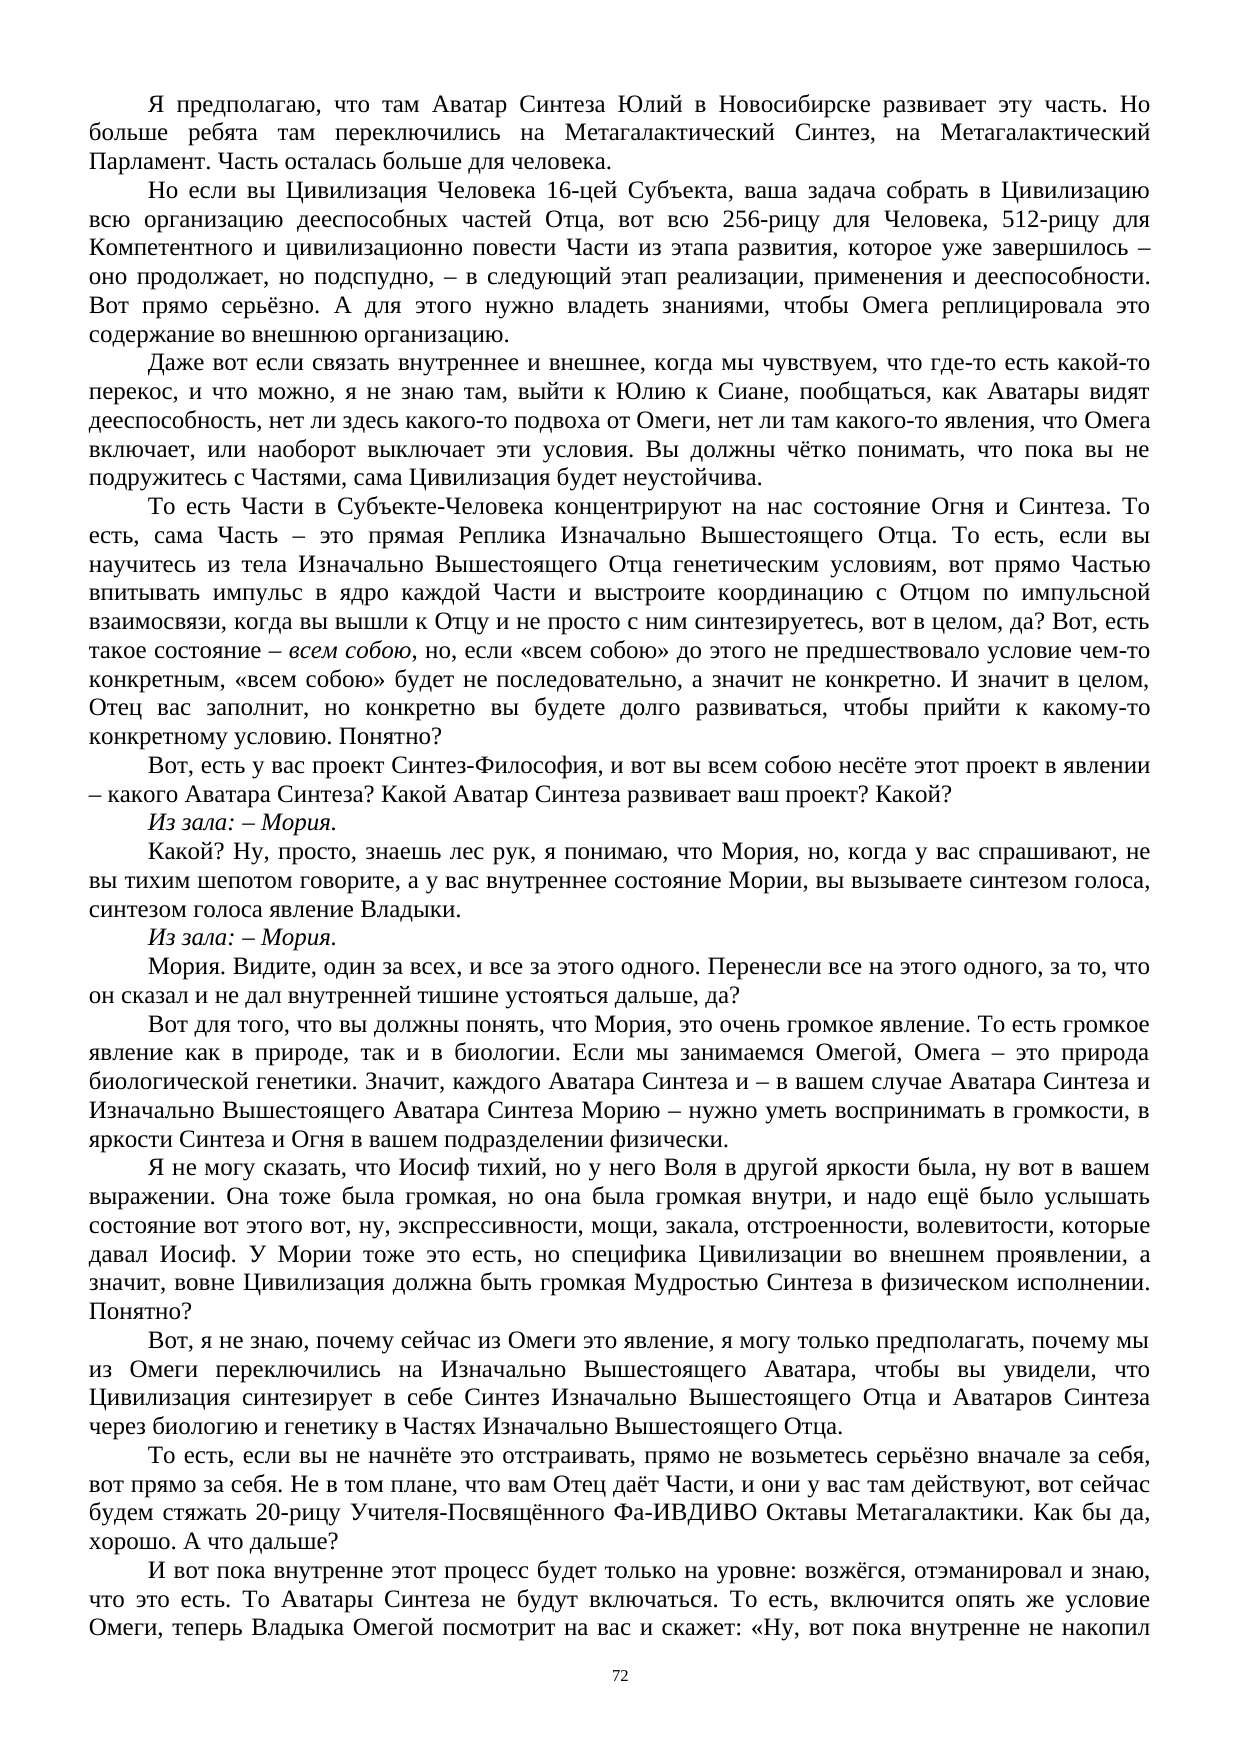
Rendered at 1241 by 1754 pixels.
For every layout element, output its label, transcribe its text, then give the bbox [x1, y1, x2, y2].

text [89, 1555, 1152, 1641]
text Вот, я не знаю, почему сейчас из Омеги это явление, я могу только предполагать, почему мы из Омеги переключились на Изначально Вышестоящего Аватара, чтобы вы увидели, что Цивилизация синтезирует в себе Синтез Изначально Вышестоящего Отца и Аватаров Синтеза через биологию и генетику в Частях Изначально Вышестоящего Отца. [89, 1325, 1152, 1440]
text Из зала: – Мория. [89, 807, 1152, 836]
text Мория. Видите, один за всех, и все за этого одного. Перенесли все на этого одного, за то, что он сказал и не дал внутренней тишине устояться дальше, да? [89, 951, 1152, 1009]
text Даже вот если связать внутреннее и внешнее, когда мы чувствуем, что где-то есть какой-то перекос, и что можно, я не знаю там, выйти к Юлию к Сиане, пообщаться, как Аватары видят дееспособность, нет ли здесь какого-то подвоха от Омеги, нет ли там какого-то явления, что Омега включает, или наоборот выключает эти условия. Вы должны чётко понимать, что пока вы не подружитесь с Частями, сама Цивилизация будет неустойчива. [89, 347, 1152, 491]
text Из зала: – Мория. [89, 922, 1152, 951]
text То есть, если вы не начнёте это отстраивать, прямо не возьметесь серьёзно вначале за себя, вот прямо за себя. Не в том плане, что вам Отец даёт Части, и они у вас там действуют, вот сейчас будем стяжать 20-рицу Учителя-Посвящённого Фа-ИВДИВО Октавы Метагалактики. Как бы да, хорошо. А что дальше? [89, 1440, 1152, 1555]
text То есть Части в Субъекте-Человека концентрируют на нас состояние Огня и Синтеза. То есть, сама Часть – это прямая Реплика Изначально Вышестоящего Отца. То есть, если вы научитесь из тела Изначально Вышестоящего Отца генетическим условиям, вот прямо Частью впитывать импульс в ядро каждой Части и выстроите координацию с Отцом по импульсной взаимосвязи, когда вы вышли к Отцу и не просто с ним синтезируетесь, вот в целом, да? Вот, есть такое состояние – всем собою, но, если «всем собою» до этого не предшествовало условие чем-то конкретным, «всем собою» будет не последовательно, а значит не конкретно. И значит в целом, Отец вас заполнит, но конкретно вы будете долго развиваться, чтобы прийти к какому-то конкретному условию. Понятно? [89, 491, 1152, 750]
text Вот для того, что вы должны понять, что Мория, это очень громкое явление. То есть громкое явление как в природе, так и в биологии. Если мы занимаемся Омегой, Омега – это природа биологической генетики. Значит, каждого Аватара Синтеза и – в вашем случае Аватара Синтеза и Изначально Вышестоящего Аватара Синтеза Морию – нужно уметь воспринимать в громкости, в яркости Синтеза и Огня в вашем подразделении физически. [89, 1009, 1152, 1152]
text Я предполагаю, что там Аватар Синтеза Юлий в Новосибирске развивает эту часть. Но больше ребята там переключились на Метагалактический Синтез, на Метагалактический Парламент. Часть осталась больше для человека. [89, 89, 1152, 175]
text Вот, есть у вас проект Синтез-Философия, и вот вы всем собою несёте этот проект в явлении – какого Аватара Синтеза? Какой Аватар Синтеза развивает ваш проект? Какой? [89, 750, 1152, 807]
text Какой? Ну, просто, знаешь лес рук, я понимаю, что Мория, но, когда у вас спрашивают, не вы тихим шепотом говорите, а у вас внутреннее состояние Мории, вы вызываете синтезом голоса, синтезом голоса явление Владыки. [89, 836, 1152, 922]
text Но если вы Цивилизация Человека 16-цей Субъекта, ваша задача собрать в Цивилизацию всю организацию дееспособных частей Отца, вот всю 256-рицу для Человека, 512-рицу для Компетентного и цивилизационно повести Части из этапа развития, которое уже завершилось – оно продолжает, но подспудно, – в следующий этап реализации, применения и дееспособности. Вот прямо серьёзно. А для этого нужно владеть знаниями, чтобы Омега реплицировала это содержание во внешнюю организацию. [89, 175, 1152, 347]
text Я не могу сказать, что Иосиф тихий, но у него Воля в другой яркости была, ну вот в вашем выражении. Она тоже была громкая, но она была громкая внутри, и надо ещё было услышать состояние вот этого вот, ну, экспрессивности, мощи, закала, отстроенности, волевитости, которые давал Иосиф. У Мории тоже это есть, но специфика Цивилизации во внешнем проявлении, а значит, вовне Цивилизация должна быть громкая Мудростью Синтеза в физическом исполнении. Понятно? [89, 1152, 1152, 1325]
